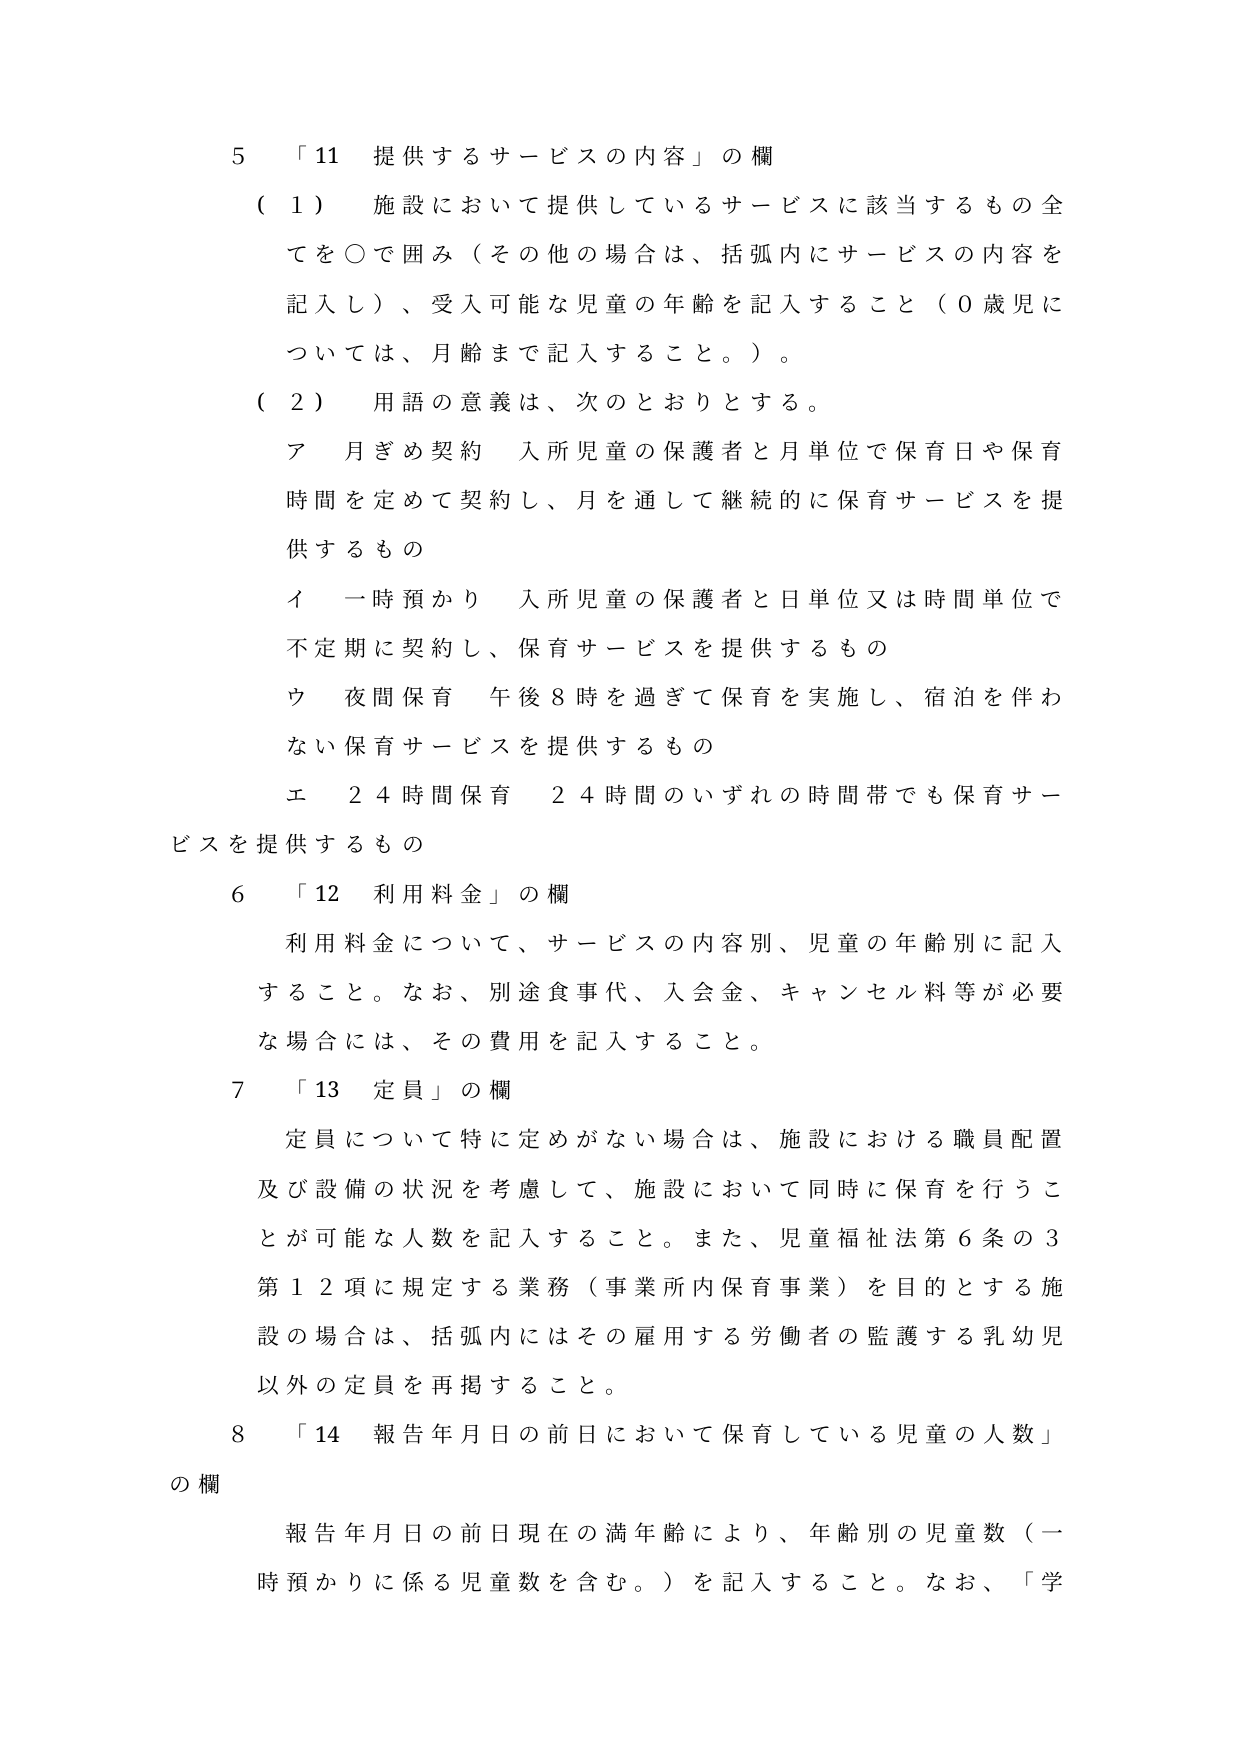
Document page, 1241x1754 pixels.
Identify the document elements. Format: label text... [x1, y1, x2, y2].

text 定員について特に定めがない場合は、施設における職員配置及び設備の状況を考慮して、施設において同時に保育を行うことが可能な人数を記入すること。また、児童福祉法第６条の３第１２項に規定する業務（事業所内保育事業）を目的とする施設の場合は、括弧内にはその雇用する労働者の監護する乳幼児以外の定員を再掲すること。 [169, 1114, 1071, 1409]
text (１) 施設において提供しているサービスに該当するもの全てを○で囲み（その他の場合は、括弧内にサービスの内容を記入し）、受入可能な児童の年齢を記入すること（０歳児については、月齢まで記入すること。）。 [169, 180, 1071, 376]
text ６ 「12 利用料金」の欄 [169, 868, 1071, 917]
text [169, 1507, 1071, 1606]
text エ ２４時間保育 ２４時間のいずれの時間帯でも保育サービスを提供するもの [169, 770, 1071, 868]
text ８ 「14 報告年月日の前日において保育している児童の人数」の欄 [169, 1409, 1071, 1507]
text ７ 「13 定員」の欄 [169, 1065, 1071, 1114]
text イ 一時預かり 入所児童の保護者と日単位又は時間単位で不定期に契約し、保育サービスを提供するもの [169, 573, 1071, 671]
text ア 月ぎめ契約 入所児童の保護者と月単位で保育日や保育時間を定めて契約し、月を通して継続的に保育サービスを提供するもの [169, 426, 1071, 573]
text ５ 「11 提供するサービスの内容」の欄 [169, 131, 1071, 180]
text ウ 夜間保育 午後８時を過ぎて保育を実施し、宿泊を伴わない保育サービスを提供するもの [169, 671, 1071, 770]
text (２) 用語の意義は、次のとおりとする。 [169, 376, 1071, 426]
text 利用料金について、サービスの内容別、児童の年齢別に記入すること。なお、別途食事代、入会金、キャンセル料等が必要な場合には、その費用を記入すること。 [169, 917, 1071, 1065]
